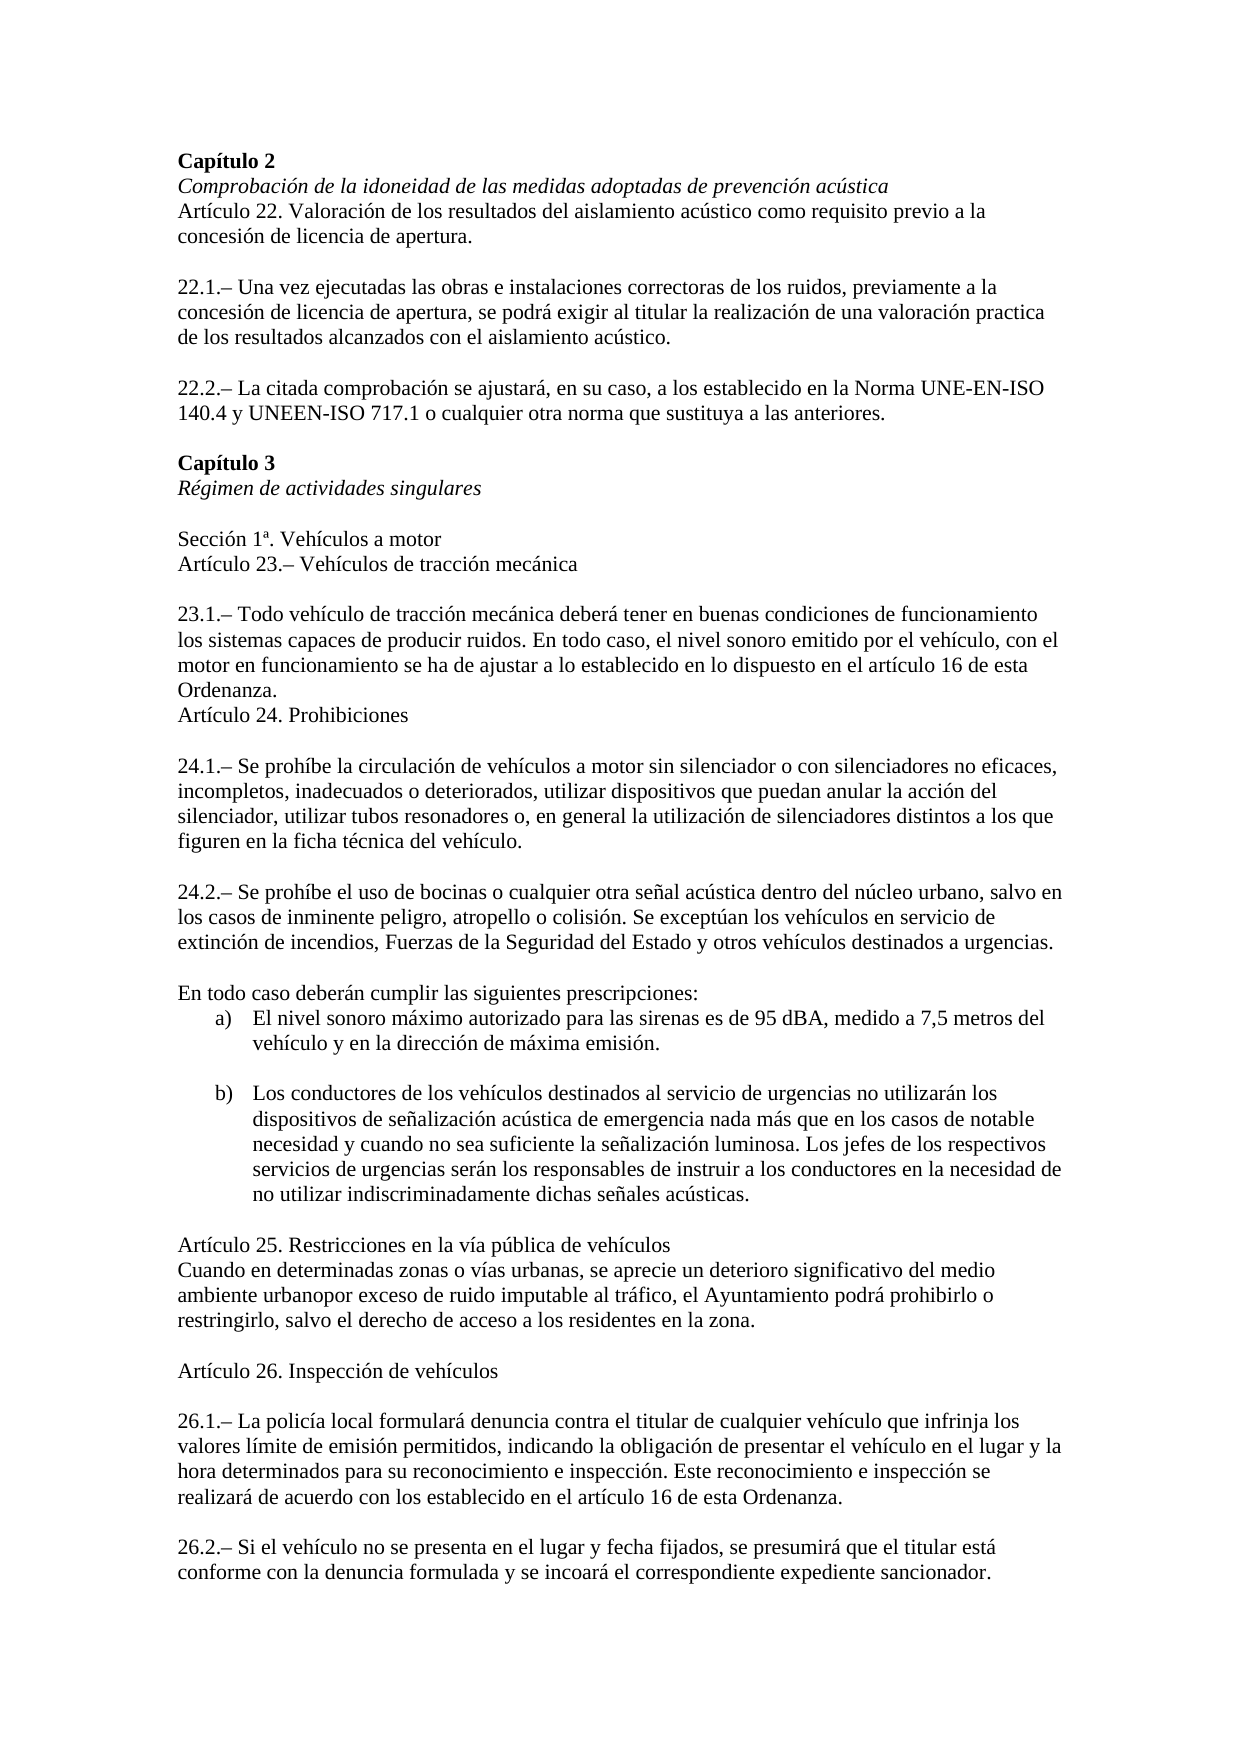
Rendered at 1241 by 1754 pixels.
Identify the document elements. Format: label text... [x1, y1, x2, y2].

list El nivel sonoro máximo autorizado para las sirenas es de 95 dBA, medido a 7,5 metros del vehículo y en la dirección de máxima emisión. [215, 1005, 1063, 1055]
text Artículo 23.– Vehículos de tracción mecánica [177, 551, 1063, 576]
text 22.2.– La citada comprobación se ajustará, en su caso, a los establecido en la Norma UNE-EN-ISO 140.4 y UNEEN-ISO 717.1 o cualquier otra norma que sustituya a las anteriores. [177, 374, 1063, 425]
text Capítulo 2 [177, 148, 1063, 173]
text 23.1.– Todo vehículo de tracción mecánica deberá tener en buenas condiciones de funcionamiento los sistemas capaces de producir ruidos. En todo caso, el nivel sonoro emitido por el vehículo, con el motor en funcionamiento se ha de ajustar a lo establecido en lo dispuesto en el artículo 16 de esta Ordenanza. [177, 601, 1063, 702]
text Artículo 26. Inspección de vehículos [177, 1358, 1063, 1383]
text Artículo 25. Restricciones en la vía pública de vehículos [177, 1232, 1063, 1257]
text Sección 1ª. Vehículos a motor [177, 526, 1063, 551]
text Artículo 24. Prohibiciones [177, 702, 1063, 727]
text 24.1.– Se prohíbe la circulación de vehículos a motor sin silenciador o con silenciadores no eficaces, incompletos, inadecuados o deteriorados, utilizar dispositivos que puedan anular la acción del silenciador, utilizar tubos resonadores o, en general la utilización de silenciadores distintos a los que figuren en la ficha técnica del vehículo. [177, 753, 1063, 853]
text Régimen de actividades singulares [177, 475, 1063, 501]
text 22.1.– Una vez ejecutadas las obras e instalaciones correctoras de los ruidos, previamente a la concesión de licencia de apertura, se podrá exigir al titular la realización de una valoración practica de los resultados alcanzados con el aislamiento acústico. [177, 274, 1063, 349]
list Los conductores de los vehículos destinados al servicio de urgencias no utilizarán los dispositivos de señalización acústica de emergencia nada más que en los casos de notable necesidad y cuando no sea suficiente la señalización luminosa. Los jefes de los respectivos servicios de urgencias serán los responsables de instruir a los conductores en la necesidad de no utilizar indiscriminadamente dichas señales acústicas. [215, 1080, 1063, 1206]
text 24.2.– Se prohíbe el uso de bocinas o cualquier otra señal acústica dentro del núcleo urbano, salvo en los casos de inminente peligro, atropello o colisión. Se exceptúan los vehículos en servicio de extinción de incendios, Fuerzas de la Seguridad del Estado y otros vehículos destinados a urgencias. [177, 879, 1063, 954]
text 26.2.– Si el vehículo no se presenta en el lugar y fecha fijados, se presumirá que el titular está conforme con la denuncia formulada y se incoará el correspondiente expediente sancionador. [177, 1534, 1063, 1584]
text Capítulo 3 [177, 450, 1063, 475]
text Comprobación de la idoneidad de las medidas adoptadas de prevención acústica [177, 173, 1063, 198]
text 26.1.– La policía local formulará denuncia contra el titular de cualquier vehículo que infrinja los valores límite de emisión permitidos, indicando la obligación de presentar el vehículo en el lugar y la hora determinados para su reconocimiento e inspección. Este reconocimiento e inspección se realizará de acuerdo con los establecido en el artículo 16 de esta Ordenanza. [177, 1408, 1063, 1509]
text En todo caso deberán cumplir las siguientes prescripciones: [177, 979, 1063, 1005]
text Artículo 22. Valoración de los resultados del aislamiento acústico como requisito previo a la concesión de licencia de apertura. [177, 198, 1063, 248]
text Cuando en determinadas zonas o vías urbanas, se aprecie un deterioro significativo del medio ambiente urbanopor exceso de ruido imputable al tráfico, el Ayuntamiento podrá prohibirlo o restringirlo, salvo el derecho de acceso a los residentes en la zona. [177, 1257, 1063, 1332]
